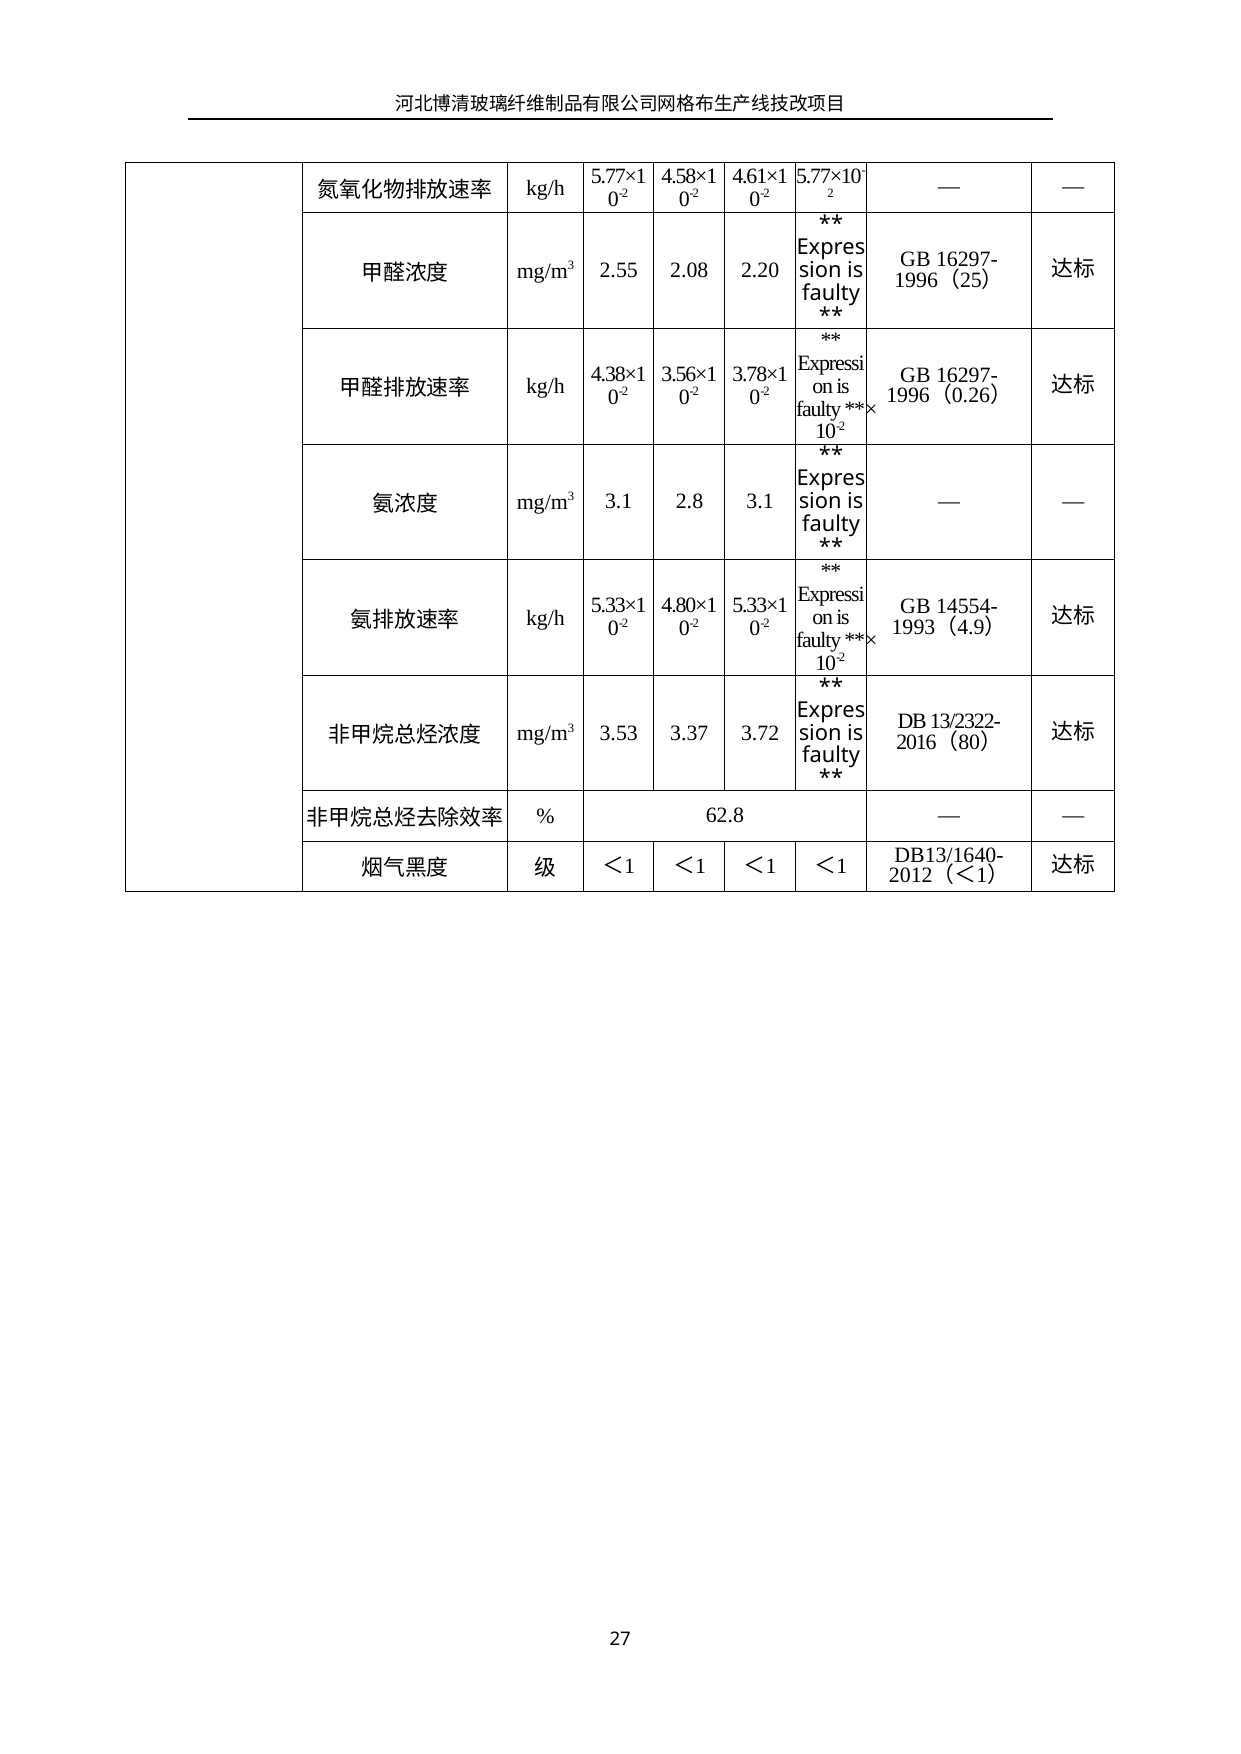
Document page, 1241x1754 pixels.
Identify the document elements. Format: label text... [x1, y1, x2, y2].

table_cell — [867, 445, 1031, 559]
table_cell kg/h [508, 560, 583, 675]
table_cell 3.72 [725, 676, 795, 790]
table_cell 4.38×10-2 [796, 329, 866, 443]
table_cell 2.8 [654, 445, 724, 559]
table_cell 非甲烷总烃浓度 [303, 676, 507, 790]
table_cell 5.33×10-2 [584, 560, 653, 675]
table_cell 达标 [1032, 213, 1114, 328]
table_cell 5.33×10-2 [725, 560, 795, 675]
table_cell % [508, 791, 583, 841]
table_cell 3.1 [725, 445, 795, 559]
table_cell — [867, 791, 1031, 841]
table_cell GB 16297-1996（0.26） [867, 329, 1031, 443]
table_cell 达标 [1032, 676, 1114, 790]
table_cell 5.77×10-2 [796, 163, 866, 212]
table_cell 5.33×10-2 [796, 560, 866, 675]
table_cell 氨浓度 [303, 445, 507, 559]
table_cell 甲醛排放速率 [303, 329, 507, 443]
table_cell ＜1 [725, 842, 795, 891]
table_cell 2.55 [796, 213, 866, 328]
table_cell 氨排放速率 [303, 560, 507, 675]
table_cell 氮氧化物排放速率 [303, 163, 507, 212]
table_cell 3.72 [796, 676, 866, 790]
table_cell 3.53 [584, 676, 653, 790]
table_cell 达标 [1032, 560, 1114, 675]
table_cell 2.08 [654, 213, 724, 328]
table_cell 2.55 [584, 213, 653, 328]
table_cell 达标 [1032, 842, 1114, 891]
table_cell 3.1 [584, 445, 653, 559]
table_cell 2.20 [725, 213, 795, 328]
table_cell kg/h [508, 329, 583, 443]
table_cell ＜1 [796, 842, 866, 891]
table_cell 3.1 [796, 445, 866, 559]
table_cell mg/m3 [508, 676, 583, 790]
table_cell 4.58×10-2 [654, 163, 724, 212]
table_cell kg/h [508, 163, 583, 212]
table_cell — [1032, 163, 1114, 212]
table_cell 4.80×10-2 [654, 560, 724, 675]
table_cell 达标 [1032, 329, 1114, 443]
table_cell 甲醛浓度 [303, 213, 507, 328]
table_cell mg/m3 [508, 445, 583, 559]
table_cell DB13/1640-2012（＜1） [867, 842, 1031, 891]
table_cell 62.8 [584, 791, 866, 841]
table_cell GB 14554-1993（4.9） [867, 560, 1031, 675]
table_cell 4.38×10-2 [584, 329, 653, 443]
table_cell 非甲烷总烃去除效率 [303, 791, 507, 841]
table_cell 3.56×10-2 [654, 329, 724, 443]
table_cell ＜1 [654, 842, 724, 891]
table_cell 级 [508, 842, 583, 891]
table_cell 烟气黑度 [303, 842, 507, 891]
table_cell mg/m3 [508, 213, 583, 328]
table_cell DB 13/2322-2016（80） [867, 676, 1031, 790]
table_cell — [867, 163, 1031, 212]
table_cell 3.37 [654, 676, 724, 790]
table_cell 3.78×10-2 [725, 329, 795, 443]
table_cell ＜1 [584, 842, 653, 891]
table_cell 4.61×10-2 [725, 163, 795, 212]
table_cell — [1032, 791, 1114, 841]
table_cell GB 16297-1996（25） [867, 213, 1031, 328]
table_cell — [1032, 445, 1114, 559]
table_cell 5.77×10-2 [584, 163, 653, 212]
